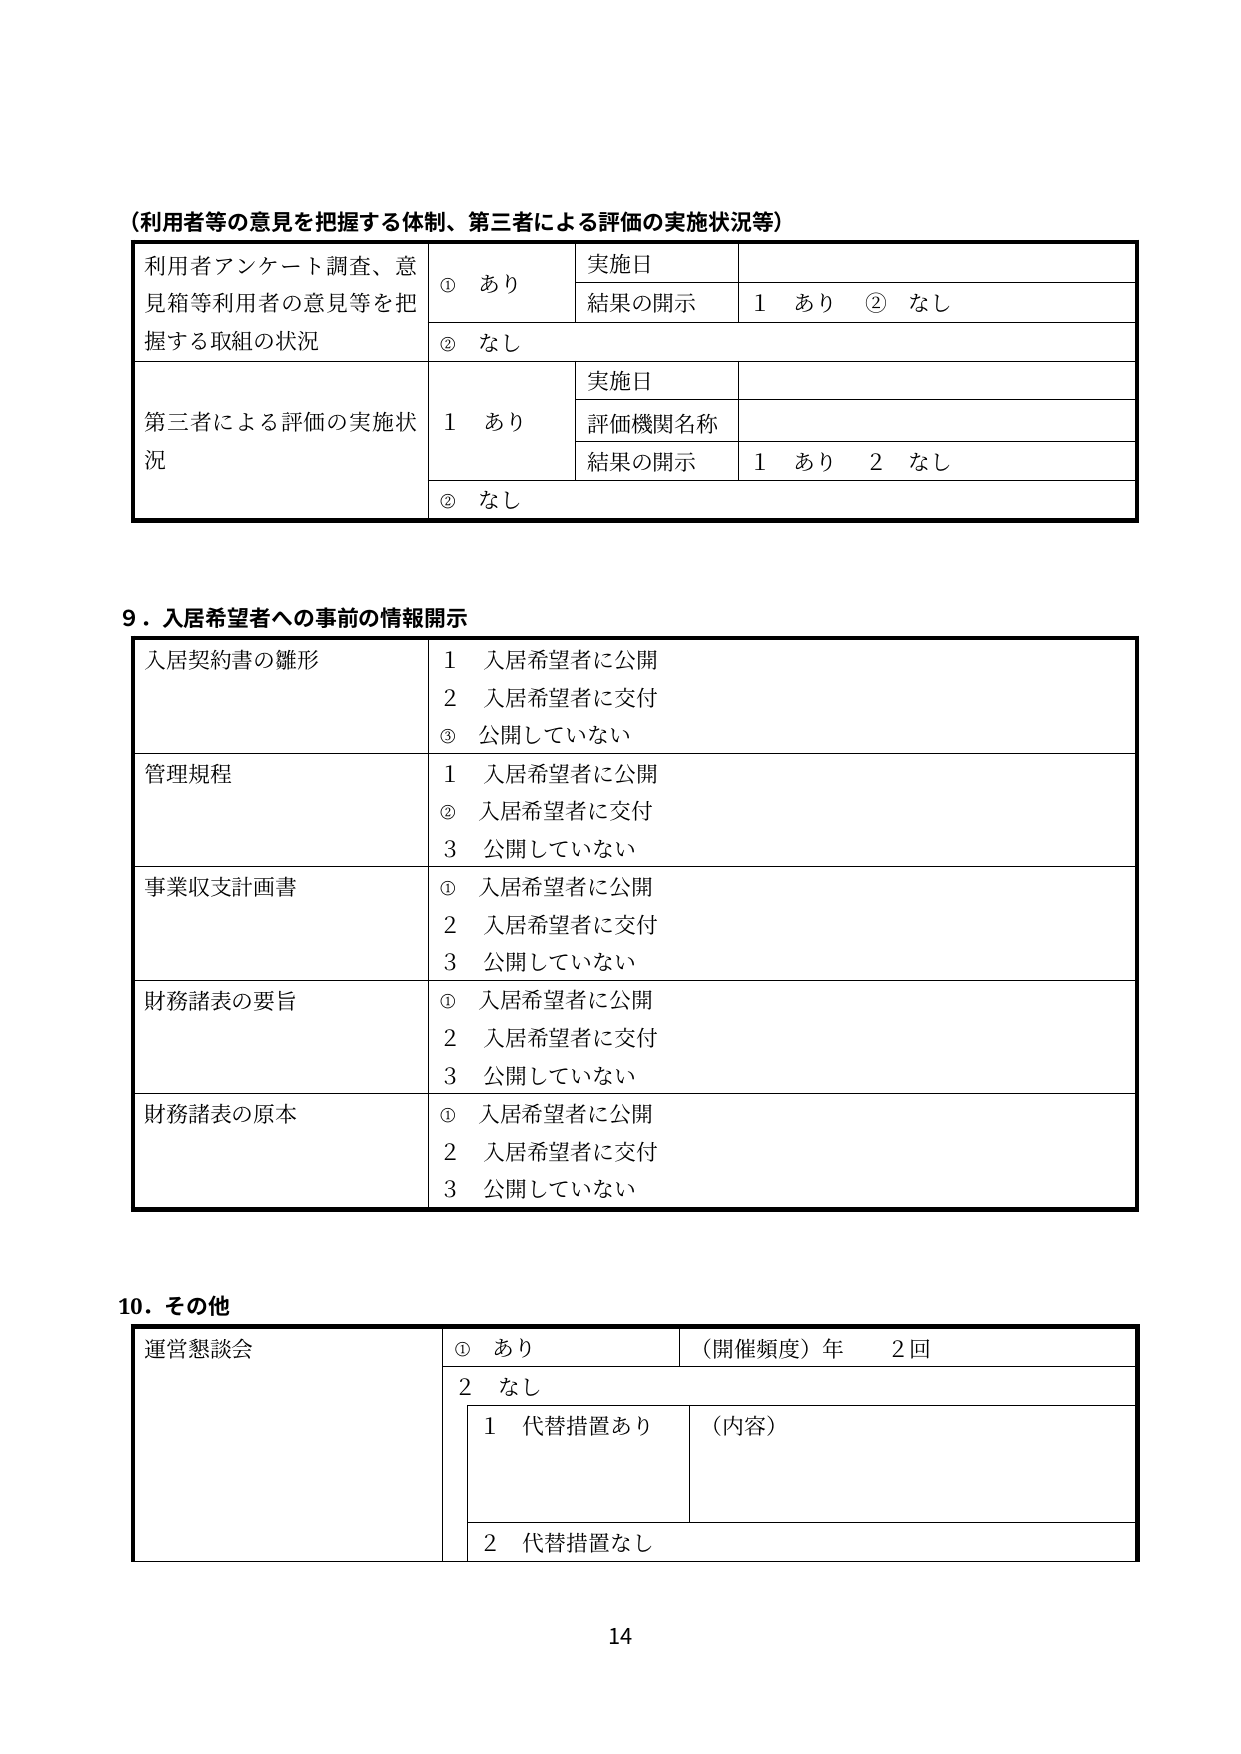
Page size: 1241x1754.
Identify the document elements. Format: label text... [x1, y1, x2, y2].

table_cell 財務諸表の要旨 [135, 981, 428, 1093]
table_cell ② なし [429, 323, 1135, 361]
table_cell [739, 400, 1135, 441]
text （利用者等の意見を把握する体制、第三者による評価の実施状況等） [118, 202, 1122, 239]
table_cell [739, 362, 1135, 399]
table_header ① あり [429, 244, 575, 322]
table_cell 財務諸表の原本 [135, 1094, 428, 1207]
table_header 実施日 [576, 244, 738, 282]
table_header ① あり [443, 1329, 679, 1366]
table_header （開催頻度）年 ２回 [680, 1329, 1135, 1366]
table_cell １ 代替措置あり [468, 1406, 689, 1522]
table_cell ２ なし [443, 1367, 1135, 1405]
table_header 利用者アンケート調査、意見箱等利用者の意見等を把握する取組の状況 [135, 244, 428, 361]
table_cell 管理規程 [135, 754, 428, 866]
table_cell １ 入居希望者に公開 ② 入居希望者に交付 ３ 公開していない [429, 754, 1135, 866]
table_cell 実施日 [576, 362, 738, 399]
table_cell （内容） [690, 1406, 1135, 1522]
table_header 運営懇談会 [135, 1329, 442, 1561]
table_cell ① 入居希望者に公開 ２ 入居希望者に交付 ３ 公開していない [429, 981, 1135, 1093]
table_cell 第三者による評価の実施状況 [135, 362, 428, 518]
table_cell ① 入居希望者に公開 ２ 入居希望者に交付 ３ 公開していない [429, 867, 1135, 980]
table_cell 事業収支計画書 [135, 867, 428, 980]
table_header １ 入居希望者に公開 ２ 入居希望者に交付 ③ 公開していない [429, 640, 1135, 753]
table_cell １ あり [429, 362, 575, 480]
table_cell ① 入居希望者に公開 ２ 入居希望者に交付 ３ 公開していない [429, 1094, 1135, 1207]
table_cell １ あり ２ なし [739, 442, 1135, 480]
text ９．入居希望者への事前の情報開示 [118, 598, 1122, 636]
text 10．その他 [118, 1287, 1122, 1324]
table_header [739, 244, 1135, 282]
table_cell [443, 1405, 467, 1561]
table_header 入居契約書の雛形 [135, 640, 428, 753]
table_cell 結果の開示 [576, 442, 738, 480]
table_cell 評価機関名称 [576, 400, 738, 441]
table_cell １ あり ② なし [739, 283, 1135, 322]
table_cell ２ 代替措置なし [468, 1523, 1135, 1561]
table_cell 結果の開示 [576, 283, 738, 322]
table_cell ② なし [429, 481, 1135, 518]
